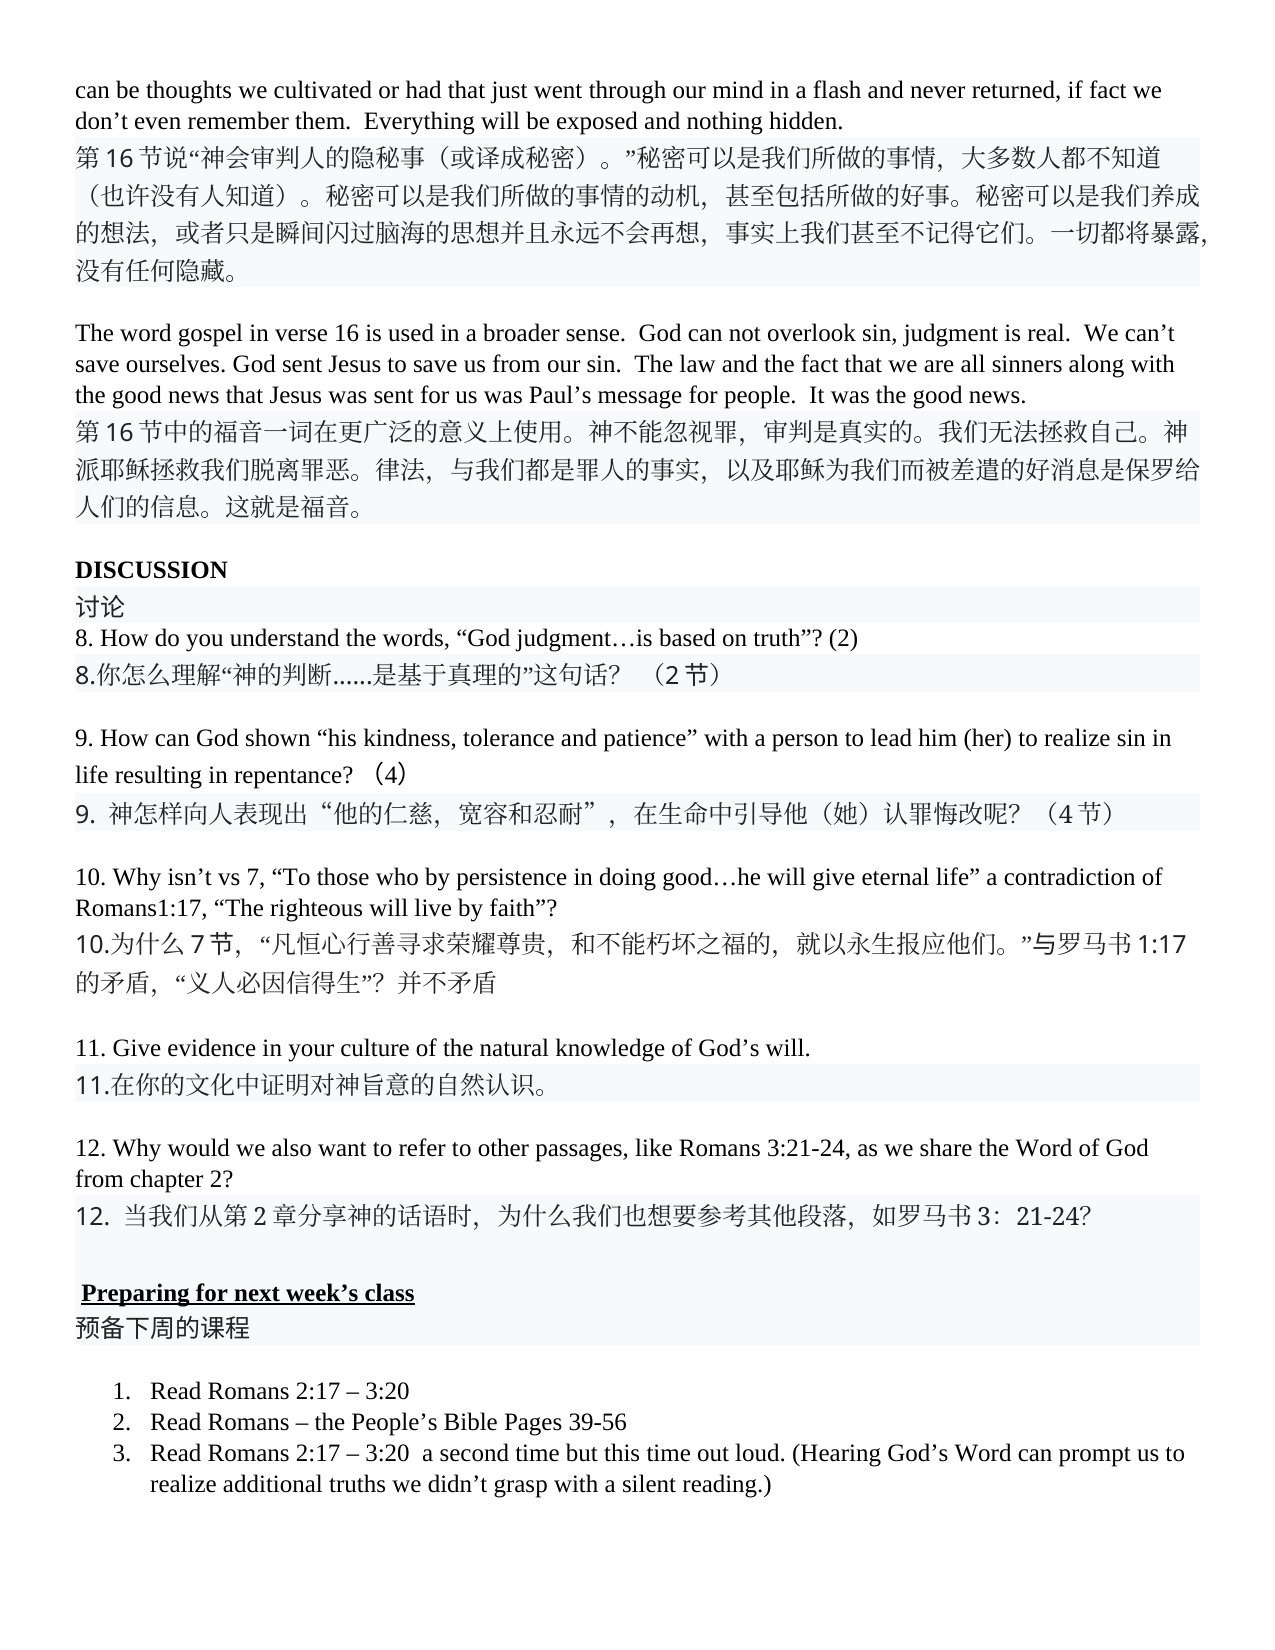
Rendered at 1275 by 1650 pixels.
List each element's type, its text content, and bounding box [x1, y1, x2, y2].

list Read Romans 2:17 – 3:20 [112, 1376, 1200, 1404]
text 8. How do you understand the words, “God judgment…is based on truth”? (2) [75, 623, 1200, 652]
text 10.为什么7节，“凡恒心行善寻求荣耀尊贵，和不能朽坏之福的，就以永生报应他们。”与罗马书1:17的矛盾，“义人必因信得生”？并不矛盾 [75, 924, 1200, 999]
text 第16节中的福音一词在更广泛的意义上使用。神不能忽视罪，审判是真实的。我们无法拯救自己。神派耶稣拯救我们脱离罪恶。律法，与我们都是罪人的事实，以及耶稣为我们而被差遣的好消息是保罗给人们的信息。这就是福音。 [75, 411, 1200, 524]
text 预备下周的课程 [75, 1307, 1200, 1345]
text 12. 当我们从第2章分享神的话语时，为什么我们也想要参考其他段落，如罗马书3：21-24？ [75, 1195, 1200, 1232]
text 8.你怎么理解“神的判断......是基于真理的”这句话？ （2节） [75, 654, 1200, 692]
text Preparing for next week’s class [75, 1270, 1200, 1307]
text 11.在你的文化中证明对神旨意的自然认识。 [75, 1064, 1200, 1102]
text DISCUSSION [75, 555, 1200, 583]
text 9. 神怎样向人表现出“他的仁慈，宽容和忍耐”，在生命中引导他（她）认罪悔改呢？（4节） [75, 793, 1200, 831]
text 9. How can God shown “his kindness, tolerance and patience” with a person to lead him (her) to realize sin in life resulting in repentance? （4） [75, 723, 1200, 791]
text 10. Why isn’t vs 7, “To those who by persistence in doing good…he will give eternal life” a contradiction of Romans1:17, “The righteous will live by faith”? [75, 862, 1200, 922]
text 讨论 [75, 586, 1200, 623]
text The word gospel in verse 16 is used in a broader sense. God can not overlook sin, judgment is real. We can’t save ourselves. God sent Jesus to save us from our sin. The law and the fact that we are all sinners along with the good news that Jesus was sent for us was Paul’s message for people. It was the good news. [75, 318, 1200, 409]
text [75, 75, 1200, 135]
text 12. Why would we also want to refer to other passages, like Romans 3:21-24, as we share the Word of God from chapter 2? [75, 1133, 1200, 1192]
text 第16节说“神会审判人的隐秘事（或译成秘密）。”秘密可以是我们所做的事情，大多数人都不知道（也许没有人知道）。秘密可以是我们所做的事情的动机，甚至包括所做的好事。秘密可以是我们养成的想法，或者只是瞬间闪过脑海的思想并且永远不会再想，事实上我们甚至不记得它们。一切都将暴露，没有任何隐藏。 [75, 137, 1200, 287]
text 11. Give evidence in your culture of the natural knowledge of God’s will. [75, 1033, 1200, 1062]
list Read Romans – the People’s Bible Pages 39-56 [112, 1407, 1200, 1436]
list Read Romans 2:17 – 3:20 a second time but this time out loud. (Hearing God’s Word can prompt us to realize additional truths we didn’t grasp with a silent reading.) [112, 1438, 1200, 1498]
